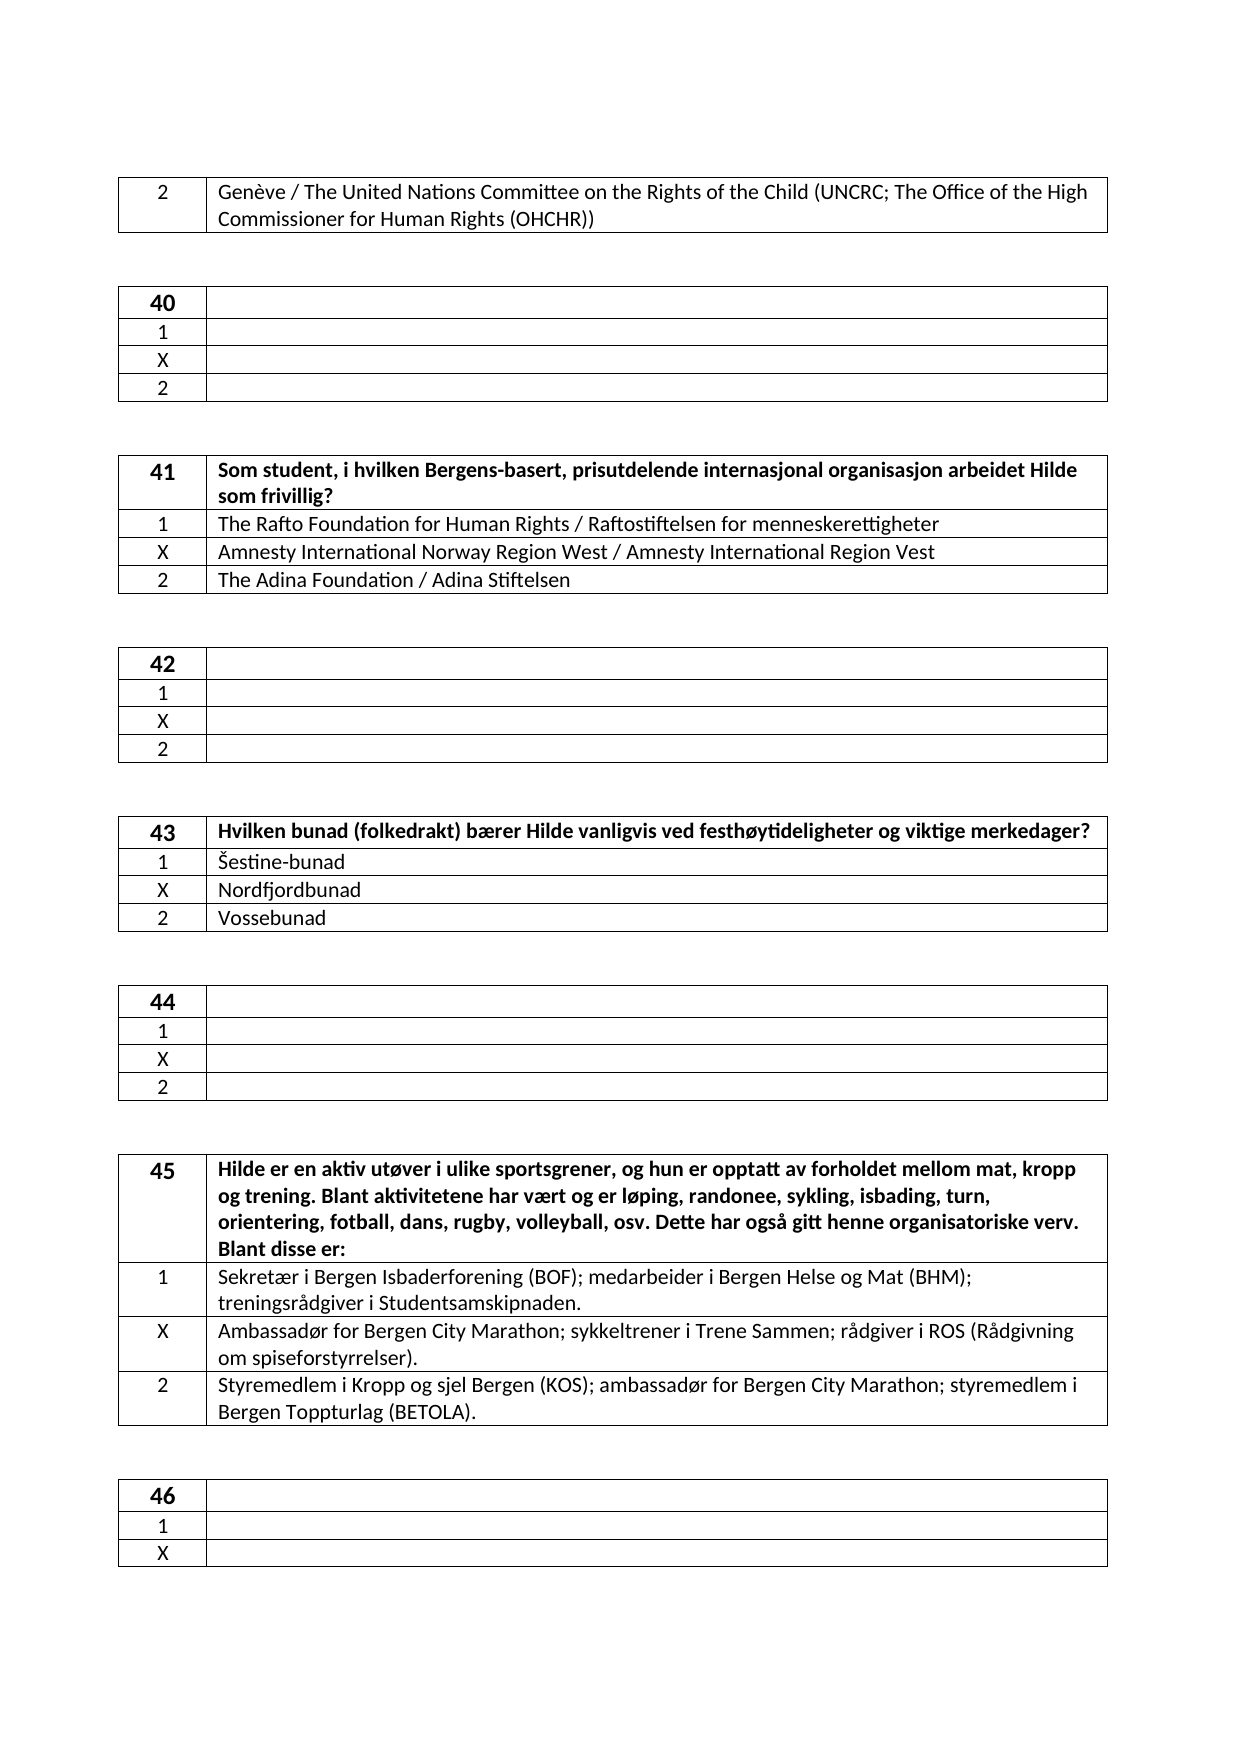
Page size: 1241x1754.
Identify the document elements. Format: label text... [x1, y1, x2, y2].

table_cell 2 [119, 178, 206, 232]
table_cell The Rafto Foundation for Human Rights / Raftostiftelsen for menneskerettigheter [207, 510, 1107, 537]
table_cell [207, 707, 1107, 734]
table_cell Ambassadør for Bergen City Marathon; sykkeltrener i Trene Sammen; rådgiver i ROS (Rådgivning om spiseforstyrrelser). [207, 1317, 1107, 1371]
table_cell [207, 735, 1107, 762]
table_cell 2 [119, 566, 206, 592]
table_header 40 [119, 287, 206, 317]
table_cell [207, 1018, 1107, 1044]
table_cell 2 [119, 374, 206, 401]
table_cell Styremedlem i Kropp og sjel Bergen (KOS); ambassadør for Bergen City Marathon; styremedlem i Bergen Toppturlag (BETOLA). [207, 1372, 1107, 1425]
table_cell 1 [119, 849, 206, 875]
table_header [207, 287, 1107, 317]
table_cell X [119, 1045, 206, 1072]
table_cell [207, 1045, 1107, 1072]
table_cell 1 [119, 1263, 206, 1316]
table_header Hvilken bunad (folkedrakt) bærer Hilde vanligvis ved festhøytideligheter og viktige merkedager? [207, 817, 1107, 847]
table_header Hilde er en aktiv utøver i ulike sportsgrener, og hun er opptatt av forholdet mellom mat, kropp og trening. Blant aktivitetene har vært og er løping, randonee, sykling, isbading, turn, orientering, fotball, dans, rugby, volleyball, osv. Dette har også gitt henne organisatoriske verv. Blant disse er: [207, 1155, 1107, 1262]
table_cell 2 [119, 1372, 206, 1425]
table_cell 1 [119, 680, 206, 706]
table_header 42 [119, 648, 206, 678]
table_cell [207, 374, 1107, 401]
table_cell X [119, 707, 206, 734]
table_cell [207, 1512, 1107, 1538]
table_cell Sekretær i Bergen Isbaderforening (BOF); medarbeider i Bergen Helse og Mat (BHM); treningsrådgiver i Studentsamskipnaden. [207, 1263, 1107, 1316]
table_cell X [119, 876, 206, 903]
table_cell [207, 1073, 1107, 1100]
table_header Som student, i hvilken Bergens-basert, prisutdelende internasjonal organisasjon arbeidet Hilde som frivillig? [207, 456, 1107, 509]
table_cell [207, 680, 1107, 706]
table_cell X [119, 1540, 206, 1566]
table_cell The Adina Foundation / Adina Stiftelsen [207, 566, 1107, 592]
table_cell 2 [119, 1073, 206, 1100]
table_cell 1 [119, 510, 206, 537]
table_cell 1 [119, 1018, 206, 1044]
table_header 45 [119, 1155, 206, 1262]
table_cell Nordfjordbunad [207, 876, 1107, 903]
table_header [207, 986, 1107, 1017]
table_cell X [119, 346, 206, 373]
table_header [207, 1480, 1107, 1511]
table_cell [207, 319, 1107, 345]
table_cell Genève / The United Nations Committee on the Rights of the Child (UNCRC; The Office of the High Commissioner for Human Rights (OHCHR)) [207, 178, 1107, 232]
table_cell Vossebunad [207, 904, 1107, 931]
table_cell 1 [119, 319, 206, 345]
table_cell [207, 346, 1107, 373]
table_cell 2 [119, 904, 206, 931]
table_header 44 [119, 986, 206, 1017]
table_cell X [119, 1317, 206, 1371]
table_header 41 [119, 456, 206, 509]
table_cell Šestine-bunad [207, 849, 1107, 875]
table_cell 2 [119, 735, 206, 762]
table_cell X [119, 538, 206, 565]
table_header [207, 648, 1107, 678]
table_cell [207, 1540, 1107, 1566]
table_cell Amnesty International Norway Region West / Amnesty International Region Vest [207, 538, 1107, 565]
table_header 46 [119, 1480, 206, 1511]
table_header 43 [119, 817, 206, 847]
table_cell 1 [119, 1512, 206, 1538]
